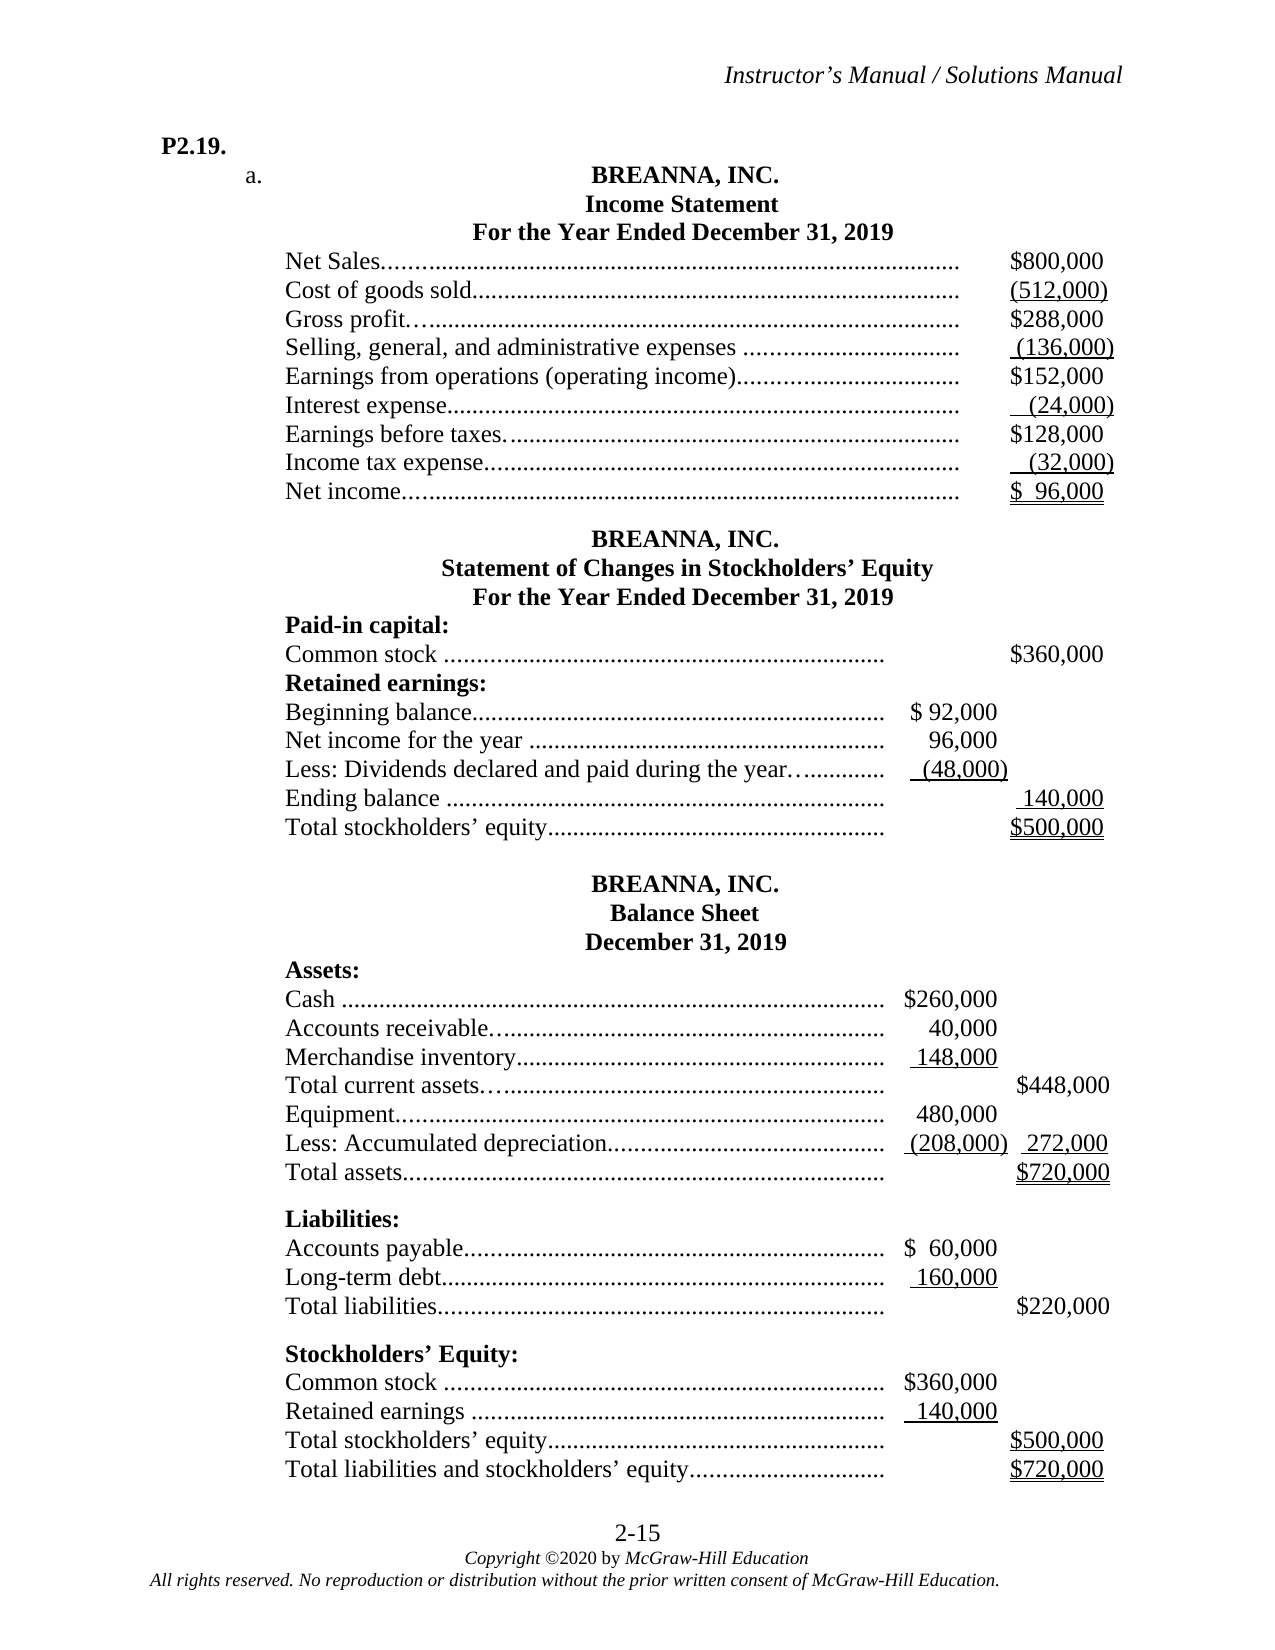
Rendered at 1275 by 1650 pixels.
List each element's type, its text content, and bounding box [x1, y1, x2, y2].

table_header BREANNA, INC. Income Statement For the Year Ended December 31, 2019 Net Sales $800,000 Cost of goods sold (512,000) Gross profit $288,000 Selling, general, and administrative expenses (136,000) Earnings from operations (operating income) $152,000 Interest expense (24,000) Earnings before taxes $128,000 Income tax expense (32,000) Net income $ 96,000 BREANNA, INC. Statement of Changes in Stockholders’ Equity For the Year Ended December 31, 2019 Paid-in capital: Common stock $360,000 Retained earnings: Beginning balance $ 92,000 Net income for the year 96,000 Less: Dividends declared and paid during the year (48,000) Ending balance 140,000 Total stockholders’ equity $500,000 BREANNA, INC. Balance Sheet December 31, 2019 Assets: Cash $260,000 Accounts receivable 40,000 Merchandise inventory 148,000 Total current assets $448,000 Equipment 480,000 Less: Accumulated depreciation (208,000) 272,000 Total assets $720,000 Liabilities: Accounts payable $ 60,000 Long-term debt 160,000 Total liabilities $220,000 Stockholders’ Equity: Common stock $360,000 Retained earnings 140,000 Total stockholders’ equity $500,000 Total liabilities and stockholders’ equity $720,000 [274, 131, 1136, 1518]
table_header P2.19. a. [150, 131, 274, 1518]
